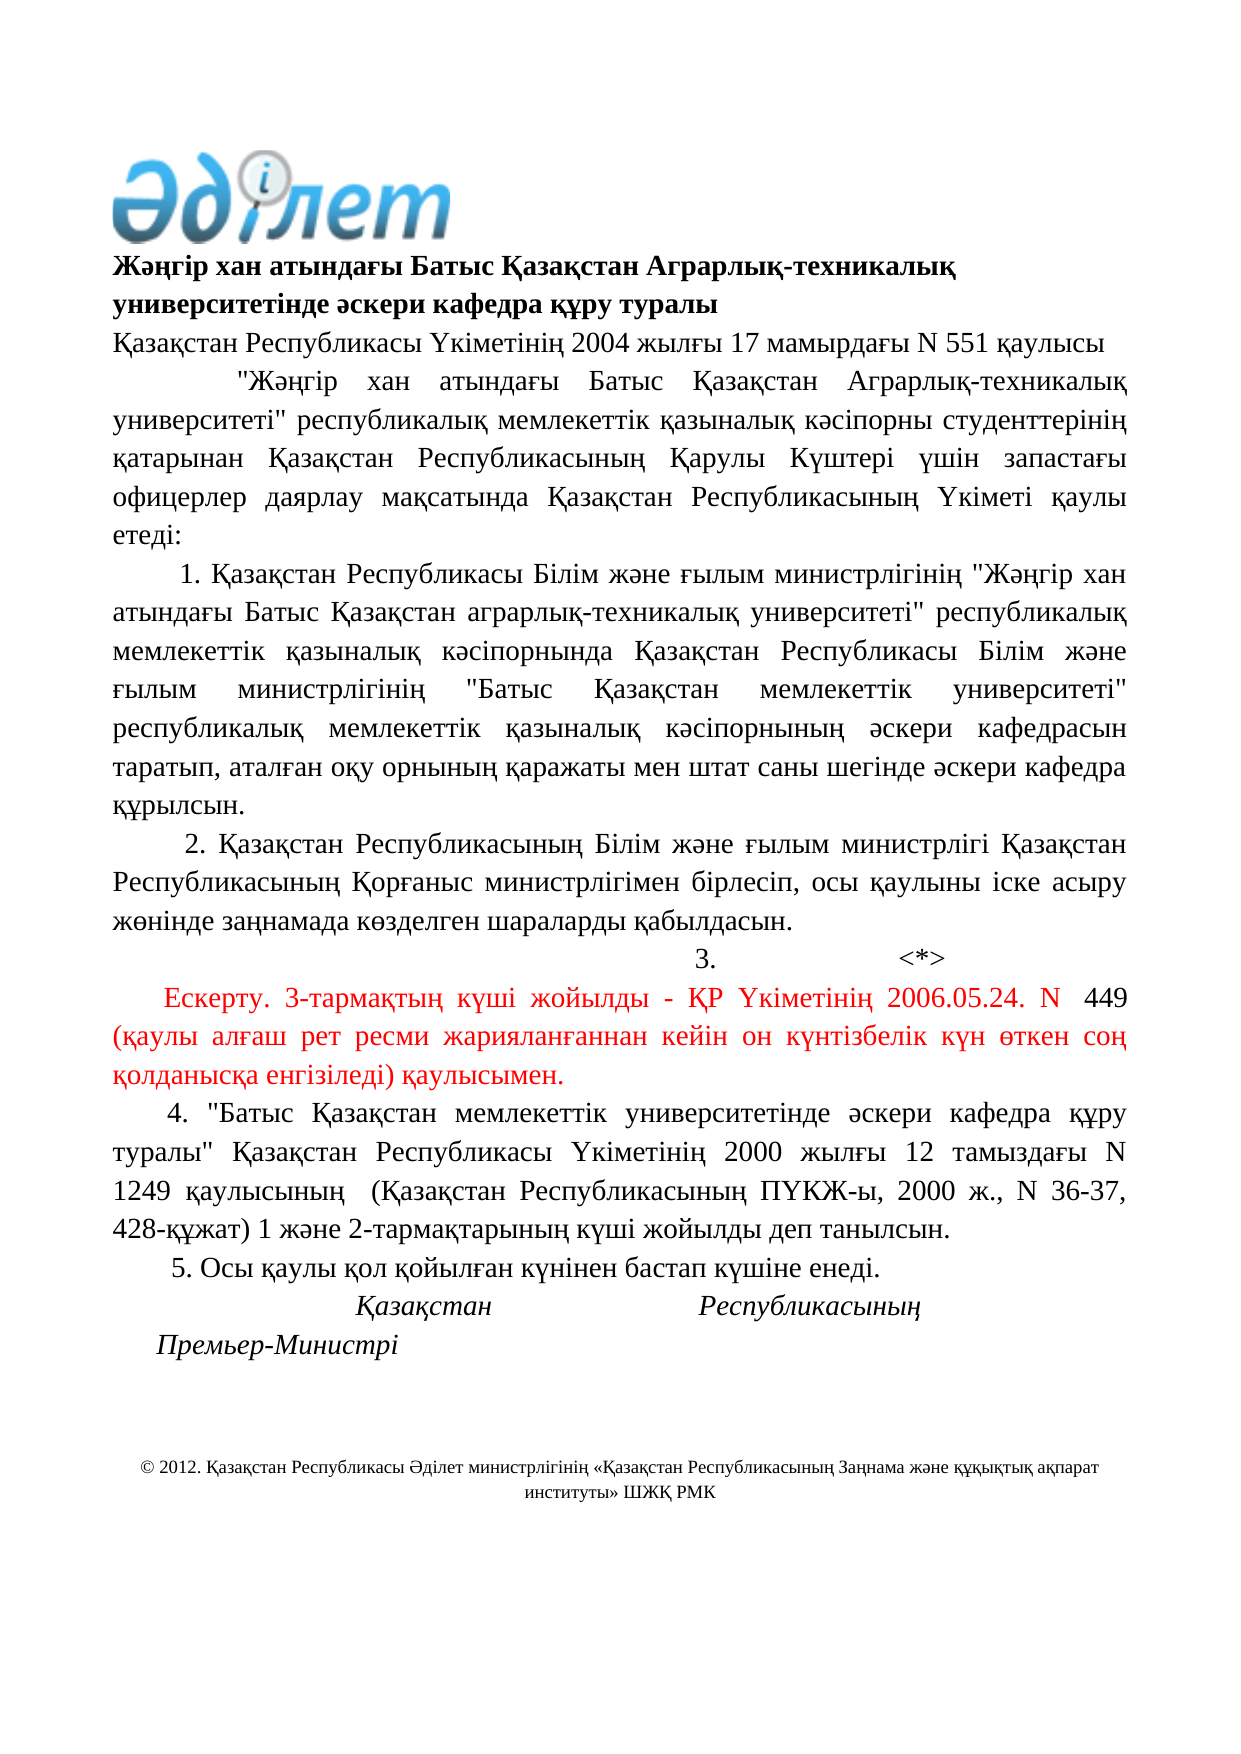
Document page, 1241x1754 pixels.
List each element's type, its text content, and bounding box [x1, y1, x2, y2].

text Қазақстан Республикасы Үкіметінің 2004 жылғы 17 мамырдағы N 551 қаулысы [112, 325, 1128, 358]
text "Жәңгiр хан атындағы Батыс Қазақстан Аграрлық-техникалық университеті" республикалық мемлекеттiк қазыналық кәсiпорны студенттерiнiң қатарынан Қазақстан Республикасының Қарулы Күштерi үшiн запастағы офицерлер даярлау мақсатында Қазақстан Республикасының Үкiметi қаулы етеді: [112, 363, 1128, 551]
text Қазақстан Республикасының Премьер-Министрі [112, 1288, 1128, 1360]
picture [112, 150, 451, 244]
text 4. "Батыс Қазақстан мемлекеттiк университетiнде әскери кафедра құру туралы" Қазақстан Республикасы Үкiметiнiң 2000 жылғы 12 тамыздағы N 1249 қаулысының (Қазақстан Республикасының ПYКЖ-ы, 2000 ж., N 36-37, 428-құжат) 1 және 2-тармақтарының күші жойылды деп танылсын. [112, 1096, 1128, 1245]
text © 2012. Қазақстан Республикасы Әділет министрлігінің «Қазақстан Республикасының Заңнама және құқықтық ақпарат институты» ШЖҚ РМК [112, 1456, 1128, 1502]
text 5. Осы қаулы қол қойылған күнінен бастап күшiне енедi. [112, 1250, 1128, 1283]
text 1. Қазақстан Республикасы Білiм және ғылым министрлiгiнiң "Жәңгiр хан атындағы Батыс Қазақстан аграрлық-техникалық университеті" республикалық мемлекеттiк қазыналық кәсiпорнында Қазақстан Республикасы Бiлiм және ғылым министрлiгiнiң "Батыс Қазақстан мемлекеттiк университетi" республикалық мемлекеттiк қазыналық кәсіпорнының әскери кафедрасын таратып, аталған оқу орнының қаражаты мен штат саны шегiнде әскери кафедра құрылсын. [112, 556, 1128, 821]
text 2. Қазақстан Республикасының Білiм және ғылым министрлiгi Қазақстан Республикасының Қорғаныс министрлiгiмен бiрлесiп, осы қаулыны iске асыру жөнiнде заңнамада көзделген шараларды қабылдасын. [112, 826, 1128, 936]
text 3. <*> Ескерту. 3-тармақтың күші жойылды - ҚР Үкіметінің 2006.05.24. N 449 (қаулы алғаш рет ресми жарияланғаннан кейiн он күнтiзбелiк күн өткен соң қолданысқа енгiзiледi) қаулысымен. [112, 941, 1128, 1091]
text Жәңгiр хан атындағы Батыс Қазақстан Аграрлық-техникалық университетiнде әскери кафедра құру туралы [112, 248, 1128, 320]
